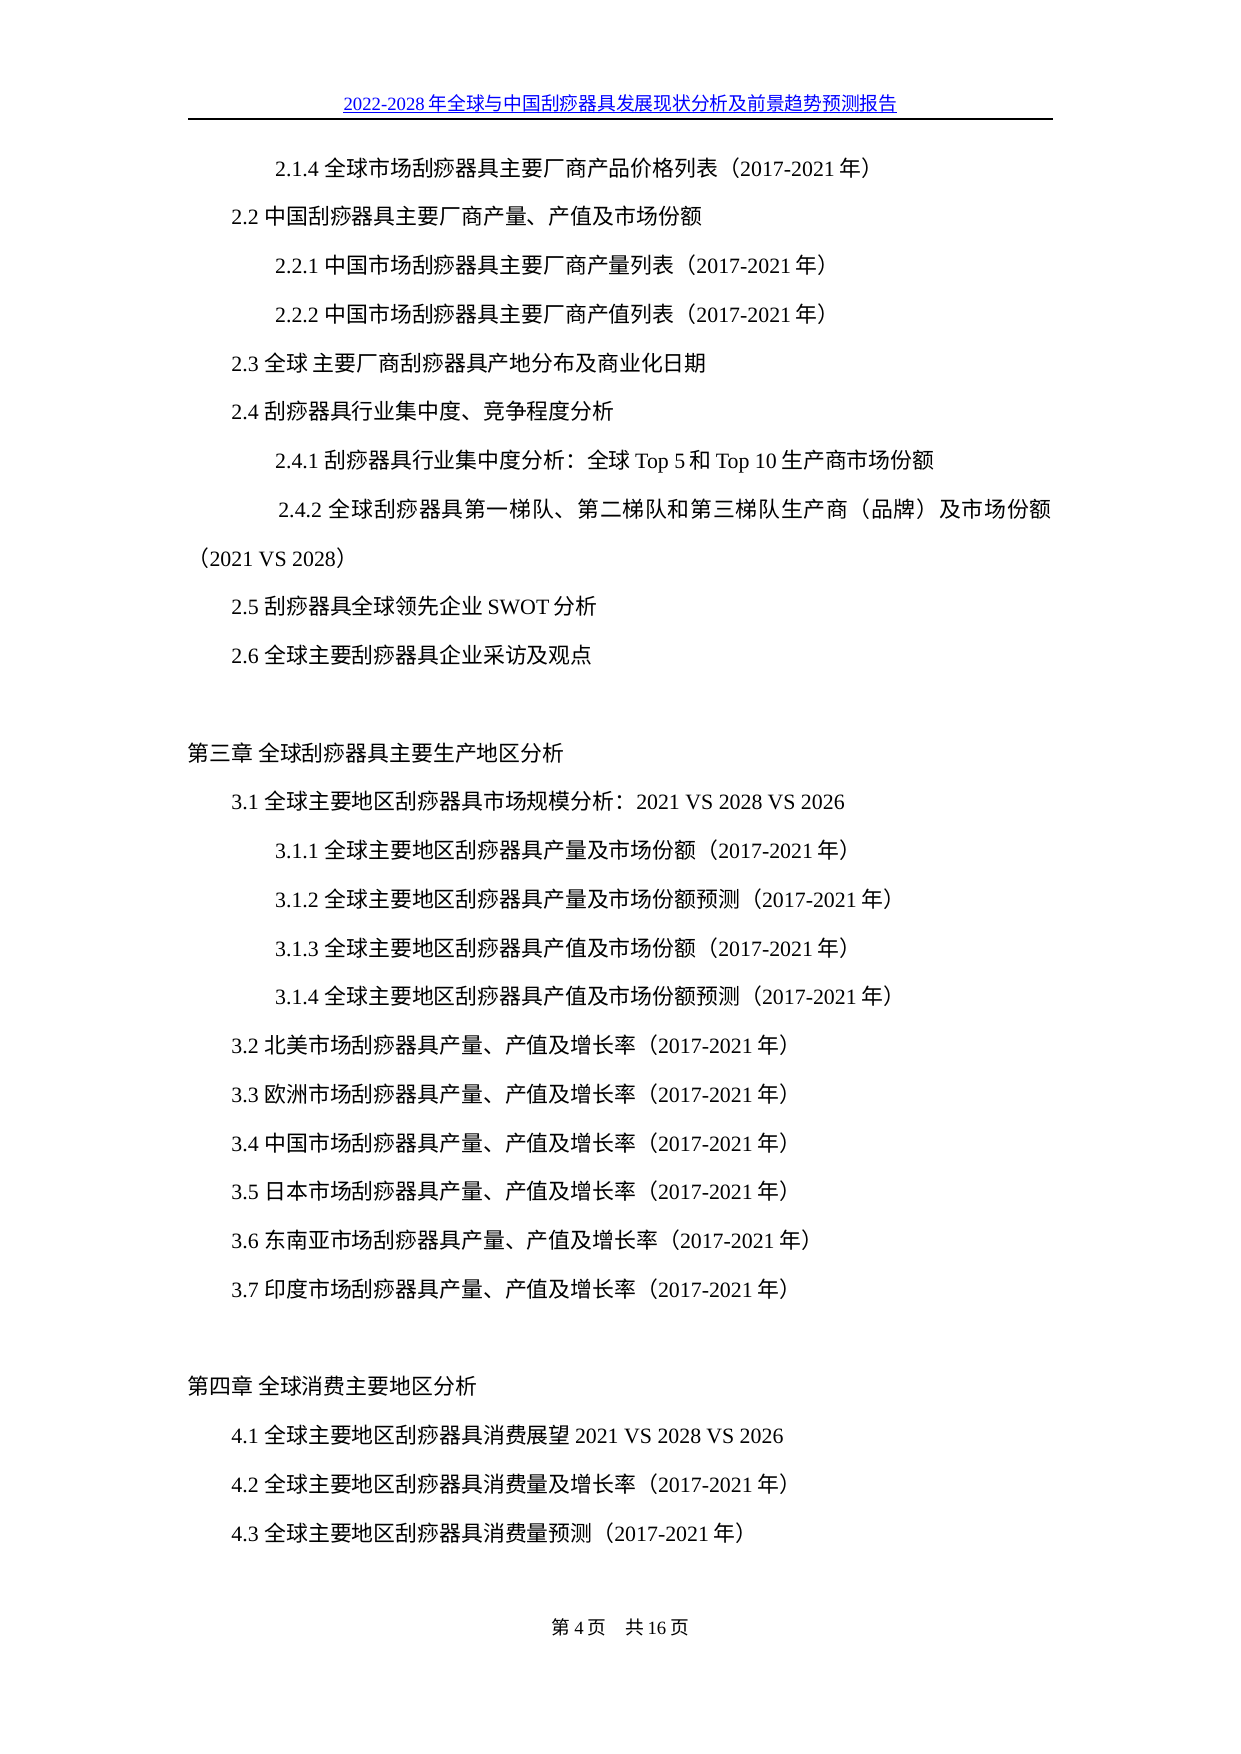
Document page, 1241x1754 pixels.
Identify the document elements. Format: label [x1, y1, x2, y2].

text [187, 150, 1053, 1548]
